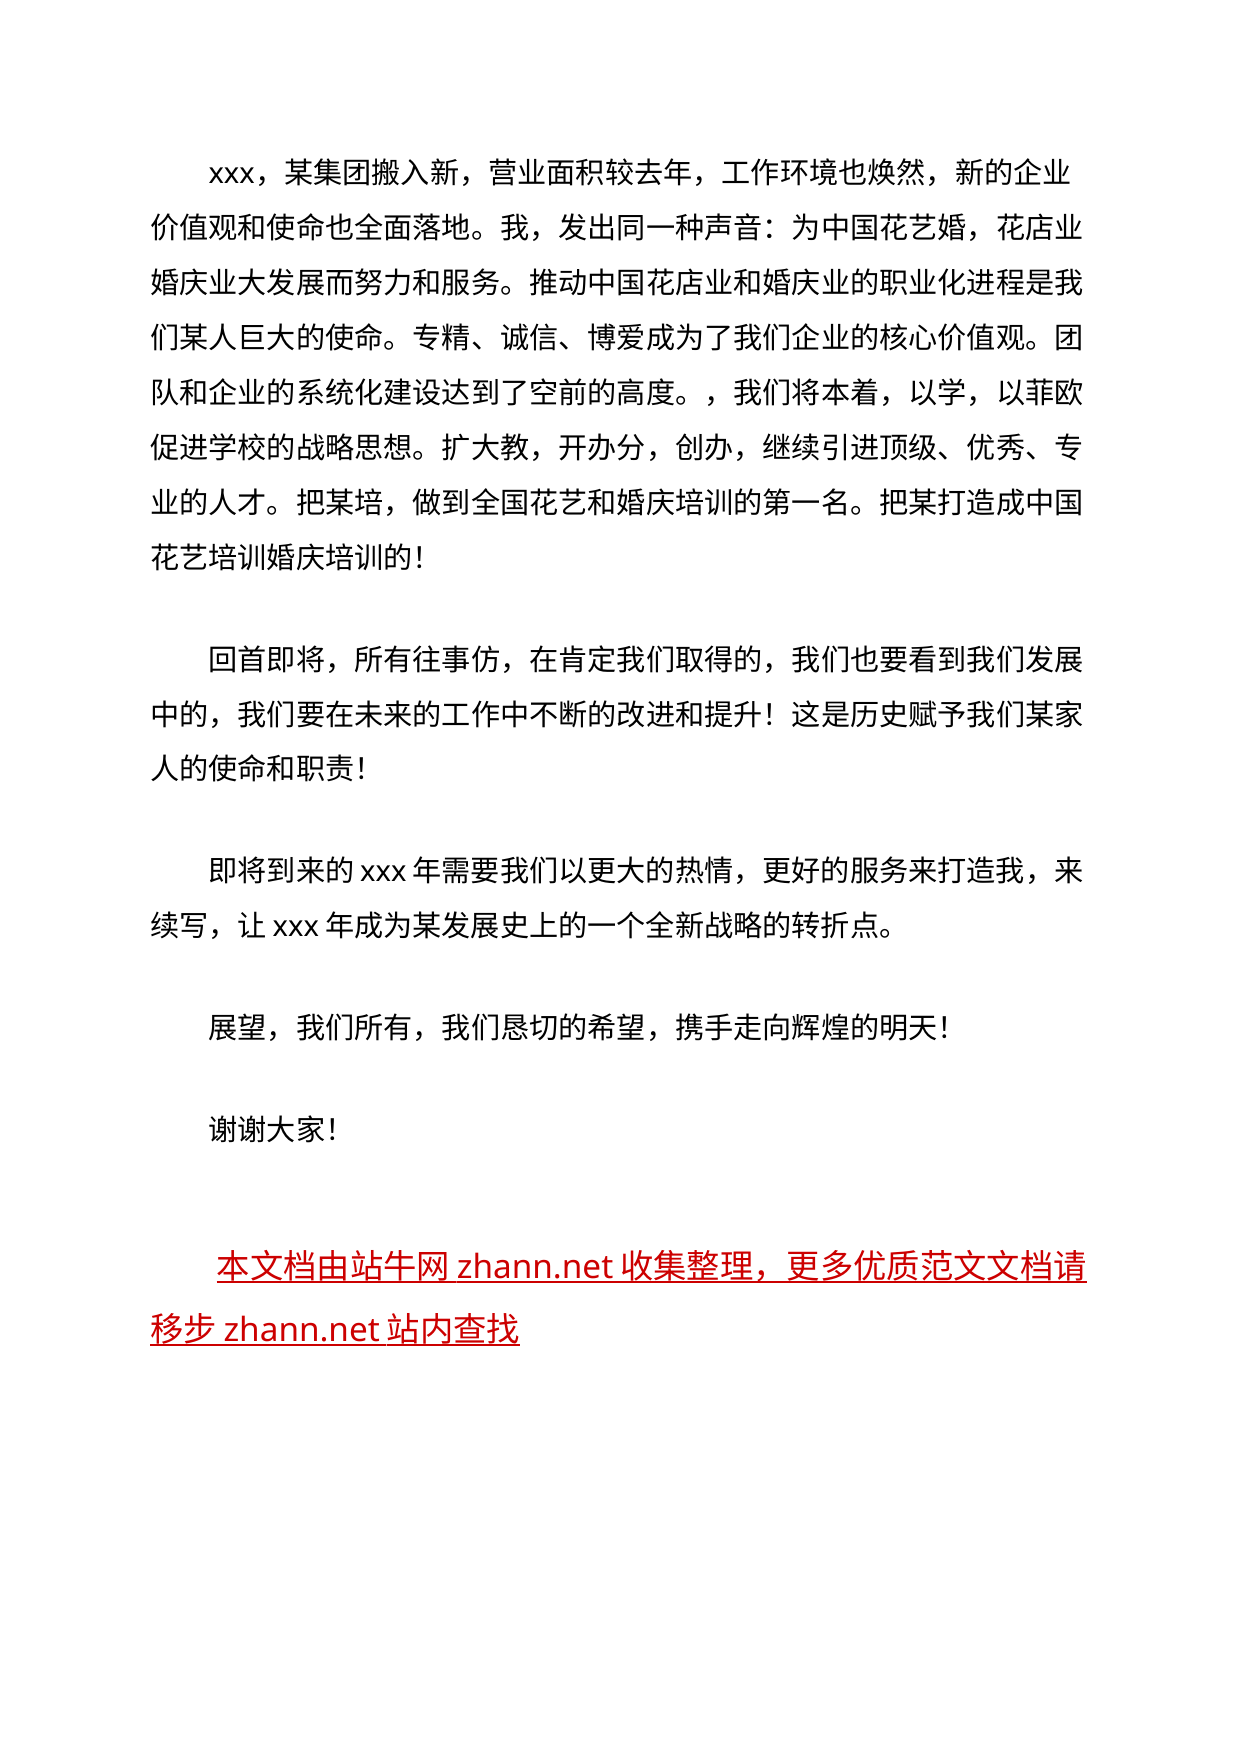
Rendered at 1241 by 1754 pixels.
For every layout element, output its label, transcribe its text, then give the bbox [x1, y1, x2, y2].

text 回首即将，所有往事仿，在肯定我们取得的，我们也要看到我们发展中的，我们要在未来的工作中不断的改进和提升！这是历史赋予我们某家人的使命和职责！ [150, 636, 1090, 788]
text 本文档由站牛网zhann.net收集整理，更多优质范文文档请移步zhann.net站内查找 [150, 1239, 1090, 1351]
text 即将到来的xxx年需要我们以更大的热情，更好的服务来打造我，来续写，让xxx年成为某发展史上的一个全新战略的转折点。 [150, 848, 1090, 945]
text 展望，我们所有，我们恳切的希望，携手走向辉煌的明天！ [150, 1005, 1090, 1047]
text 谢谢大家！ [150, 1106, 1090, 1149]
text xxx，某集团搬入新，营业面积较去年，工作环境也焕然，新的企业价值观和使命也全面落地。我，发出同一种声音：为中国花艺婚，花店业婚庆业大发展而努力和服务。推动中国花店业和婚庆业的职业化进程是我们某人巨大的使命。专精、诚信、博爱成为了我们企业的核心价值观。团队和企业的系统化建设达到了空前的高度。，我们将本着，以学，以菲欧促进学校的战略思想。扩大教，开办分，创办，继续引进顶级、优秀、专业的人才。把某培，做到全国花艺和婚庆培训的第一名。把某打造成中国花艺培训婚庆培训的！ [150, 150, 1090, 577]
